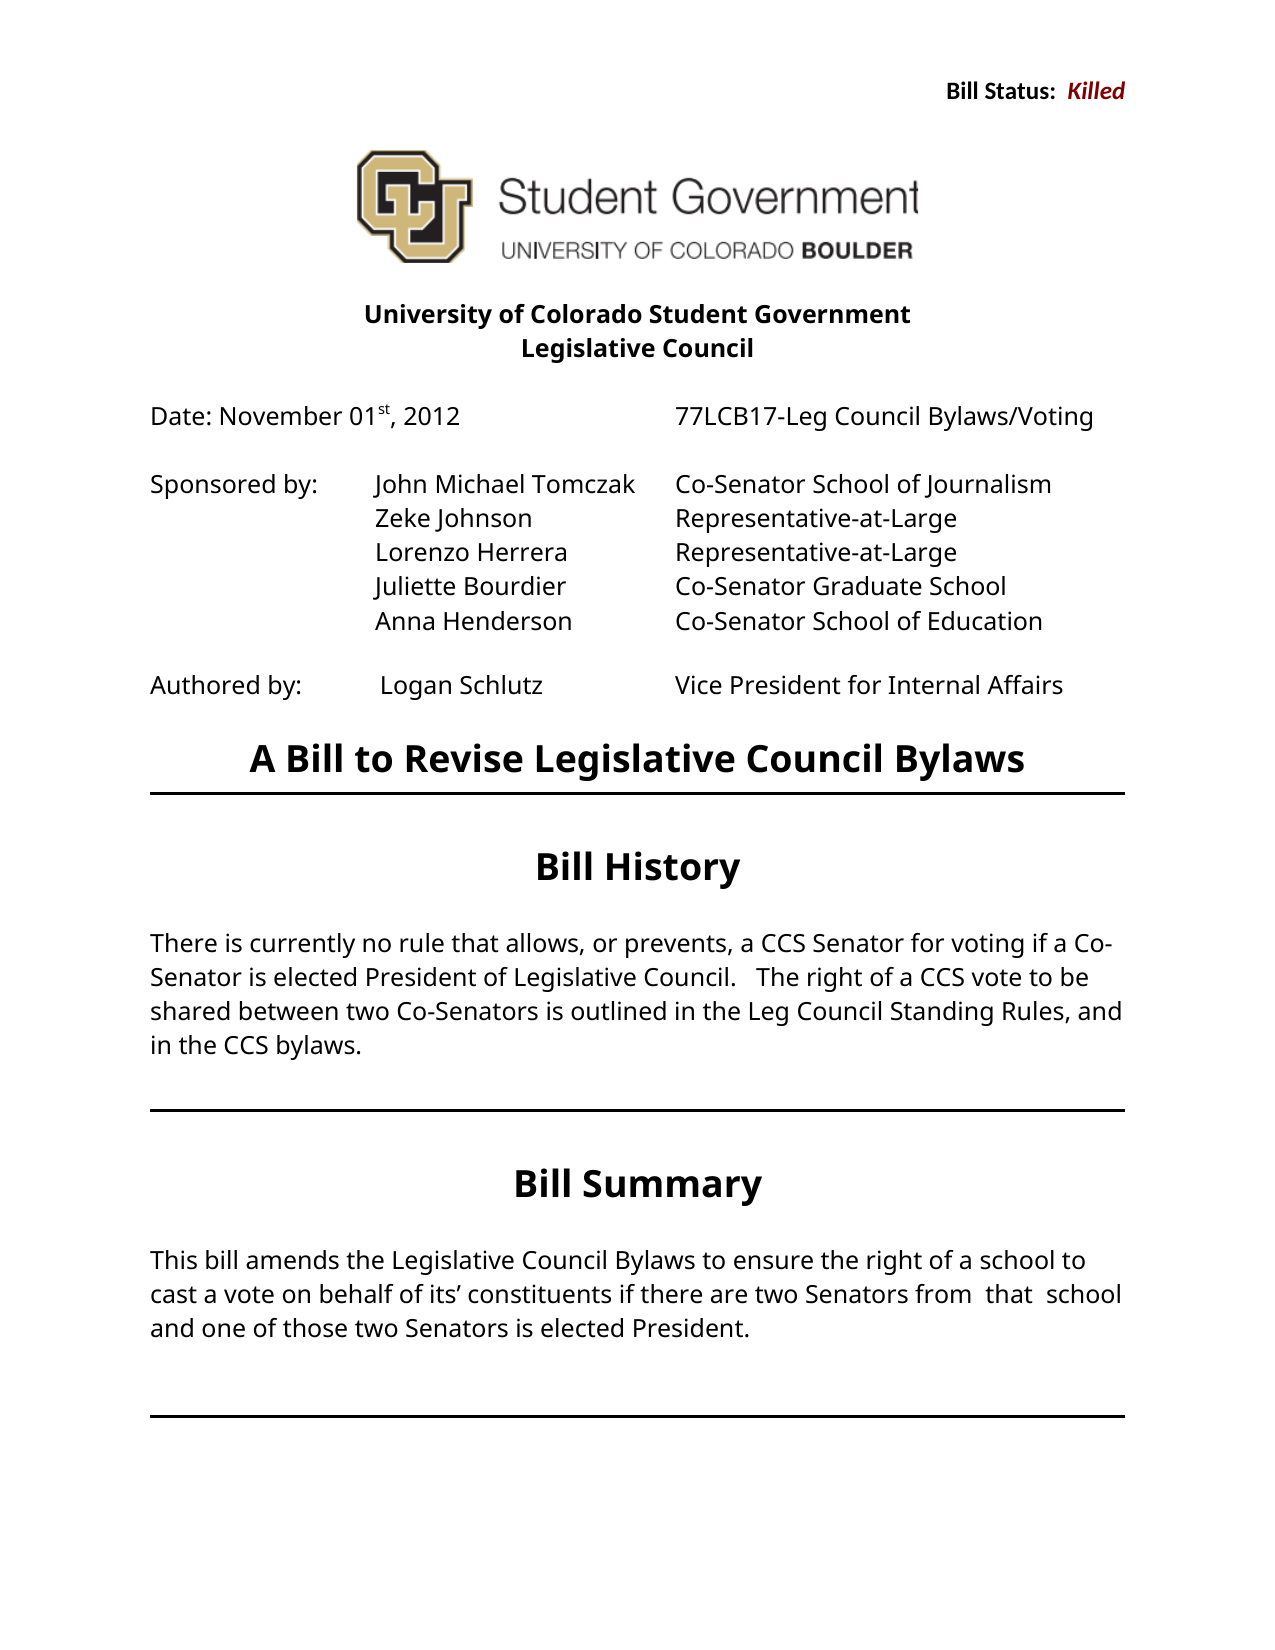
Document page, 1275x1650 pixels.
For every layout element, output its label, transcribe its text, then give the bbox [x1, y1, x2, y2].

text Bill Summary [150, 1158, 1125, 1209]
text Anna Henderson Co-Senator School of Education [150, 603, 1125, 637]
text A Bill to Revise Legislative Council Bylaws [150, 732, 1125, 792]
text Lorenzo Herrera Representative-at-Large [150, 535, 1125, 569]
text Date: November 01st, 2012 77LCB17-Leg Council Bylaws/Voting [150, 399, 1125, 433]
text Zeke Johnson Representative-at-Large [150, 501, 1125, 535]
text University of Colorado Student Government [150, 297, 1125, 331]
text Bill History [150, 840, 1125, 891]
text There is currently no rule that allows, or prevents, a CCS Senator for voting if a Co-Senator is elected President of Legislative Council. The right of a CCS vote to be shared between two Co-Senators is outlined in the Leg Council Standing Rules, and in the CCS bylaws. [150, 925, 1125, 1062]
text Legislative Council [150, 331, 1125, 365]
text Sponsored by: John Michael Tomczak Co-Senator School of Journalism [150, 467, 1125, 501]
text Juliette Bourdier Co-Senator Graduate School [150, 569, 1125, 603]
text Authored by: Logan Schlutz Vice President for Internal Affairs [150, 668, 1125, 702]
text This bill amends the Legislative Council Bylaws to ensure the right of a school to cast a vote on behalf of its’ constituents if there are two Senators from that school and one of those two Senators is elected President. [150, 1243, 1125, 1345]
